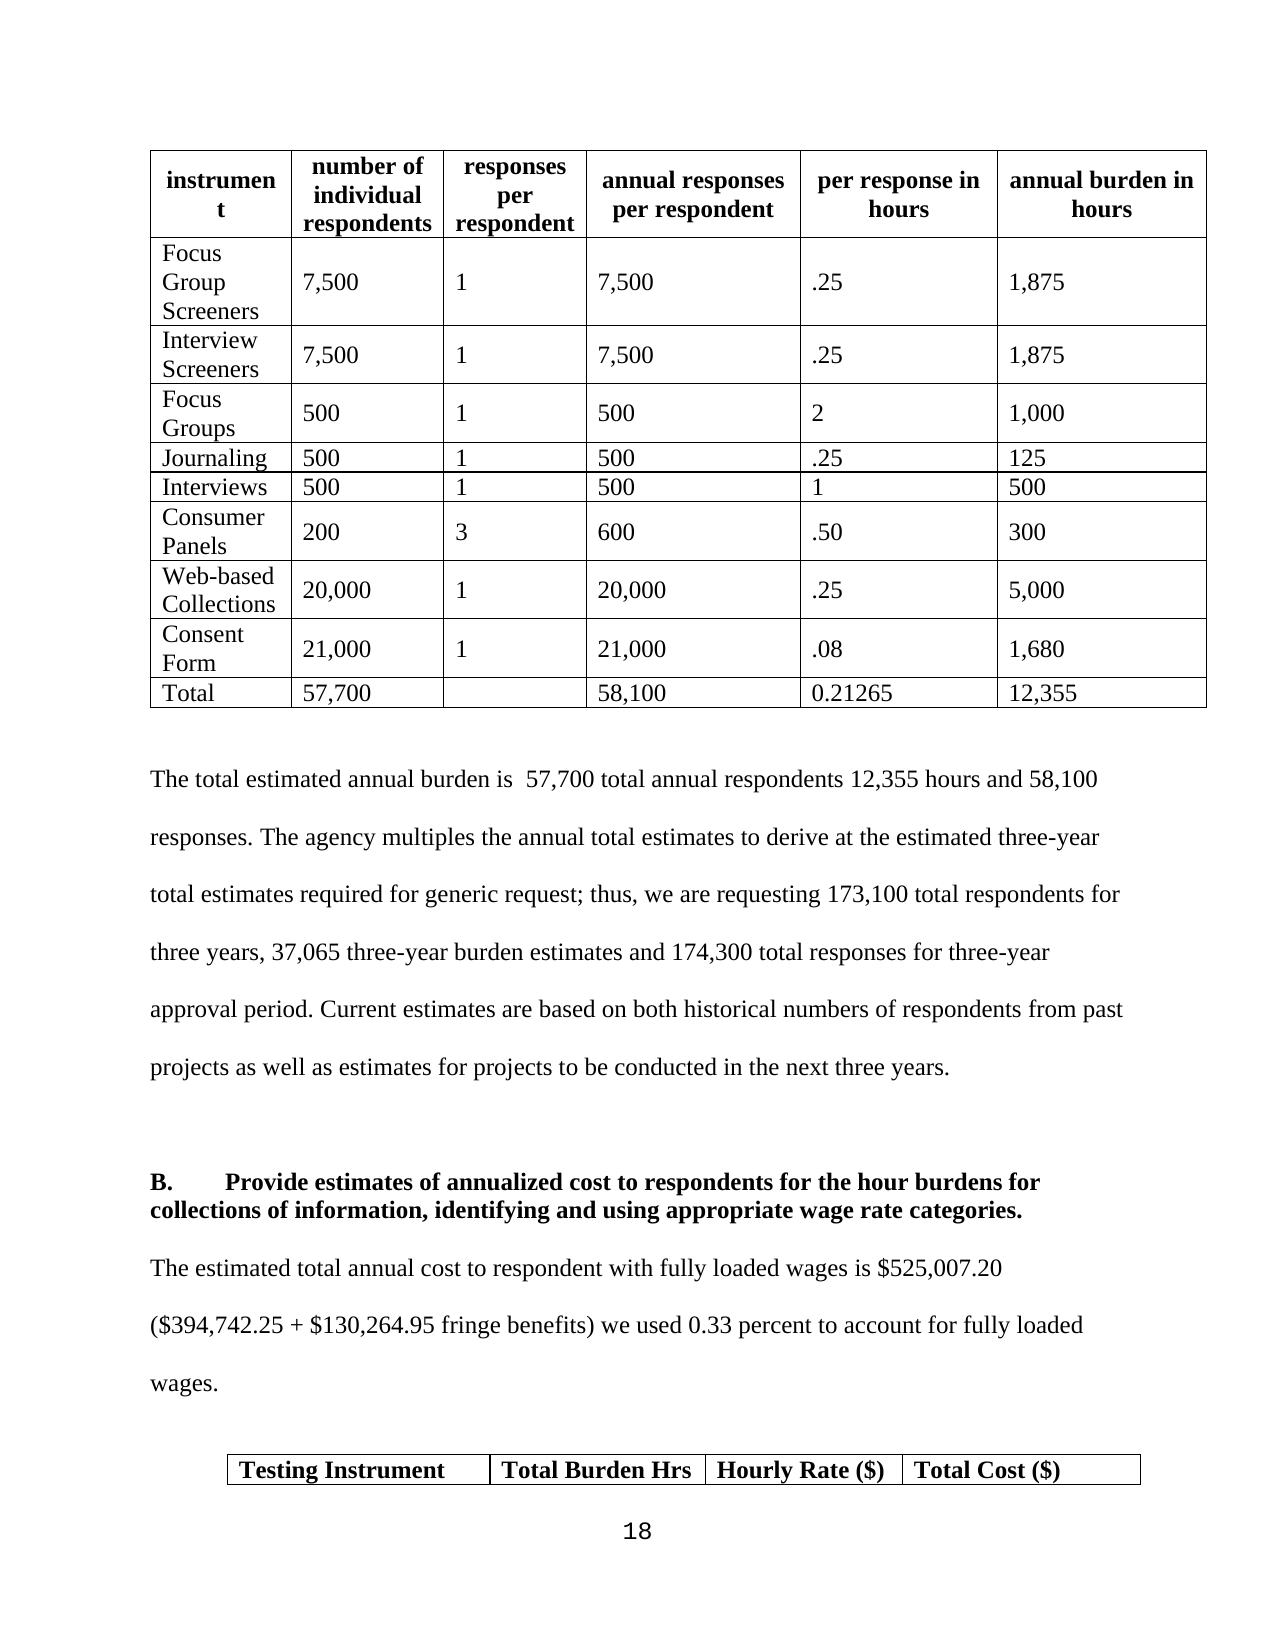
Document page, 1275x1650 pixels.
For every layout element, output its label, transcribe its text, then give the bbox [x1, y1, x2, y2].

table_cell 1 [444, 238, 586, 324]
table_cell Interviews [151, 473, 291, 501]
table_cell 600 [587, 502, 800, 560]
table_cell Focus Group Screeners [151, 238, 291, 324]
table_cell [444, 678, 586, 707]
table_cell 1,875 [998, 326, 1206, 383]
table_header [292, 151, 443, 237]
table_cell 500 [292, 384, 443, 442]
table_cell 12,355 [998, 678, 1206, 707]
table_header Testing Instrument [228, 1455, 489, 1484]
table_cell 58,100 [587, 678, 800, 707]
table_cell .25 [801, 326, 997, 383]
table_cell .08 [801, 619, 997, 677]
table_cell 57,700 [292, 678, 443, 707]
table_cell Journaling [151, 443, 291, 471]
table_cell 1,875 [998, 238, 1206, 324]
table_cell 1 [444, 326, 586, 383]
table_cell 1 [444, 473, 586, 501]
table_cell Consent Form [151, 619, 291, 677]
table_cell 1,000 [998, 384, 1206, 442]
table_cell Consumer Panels [151, 502, 291, 560]
table_cell 300 [998, 502, 1206, 560]
table_cell 1 [801, 473, 997, 501]
text The total estimated annual burden is 57,700 total annual respondents 12,355 hours and 58,100 responses. The agency multiples the annual total estimates to derive at the estimated three-year total estimates required for generic request; thus, we are requesting 173,100 total respondents for three years, 37,065 three-year burden estimates and 174,300 total responses for three-year approval period. Current estimates are based on both historical numbers of respondents from past projects as well as estimates for projects to be conducted in the next three years. [150, 764, 1125, 1081]
table_header Hourly Rate ($) [706, 1455, 902, 1484]
text The estimated total annual cost to respondent with fully loaded wages is $525,007.20 ($394,742.25 + $130,264.95 fringe benefits) we used 0.33 percent to account for fully loaded wages. [150, 1253, 1125, 1397]
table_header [587, 151, 800, 237]
table_cell 500 [292, 443, 443, 471]
table_header Testing instrument [151, 151, 291, 237]
table_cell 1 [444, 619, 586, 677]
table_cell 500 [998, 473, 1206, 501]
table_cell .25 [801, 443, 997, 471]
table_cell 1 [444, 443, 586, 471]
table_cell 7,500 [292, 326, 443, 383]
table_cell 500 [587, 443, 800, 471]
table_cell 500 [587, 473, 800, 501]
table_cell Interview Screeners [151, 326, 291, 383]
table_cell .50 [801, 502, 997, 560]
table_cell 3 [444, 502, 586, 560]
table_cell 7,500 [587, 238, 800, 324]
table_cell 1,680 [998, 619, 1206, 677]
table_header Total Burden Hrs [491, 1455, 705, 1484]
table_cell 5,000 [998, 561, 1206, 618]
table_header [998, 151, 1206, 237]
table_cell 500 [587, 384, 800, 442]
table_cell 20,000 [292, 561, 443, 618]
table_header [444, 151, 586, 237]
table_cell 21,000 [292, 619, 443, 677]
table_cell 21,000 [587, 619, 800, 677]
table_cell 0.21265 [801, 678, 997, 707]
table_cell 200 [292, 502, 443, 560]
table_cell 20,000 [587, 561, 800, 618]
table_cell 2 [801, 384, 997, 442]
table_cell .25 [801, 561, 997, 618]
table_cell 500 [292, 473, 443, 501]
table_cell 7,500 [292, 238, 443, 324]
table_cell 125 [998, 443, 1206, 471]
table_cell 1 [444, 561, 586, 618]
table_cell .25 [801, 238, 997, 324]
table_header Total Cost ($) [903, 1455, 1140, 1484]
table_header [801, 151, 997, 237]
table_cell 1 [444, 384, 586, 442]
table_cell Web-based Collections [151, 561, 291, 618]
table_cell Focus Groups [151, 384, 291, 442]
table_cell 7,500 [587, 326, 800, 383]
table_cell Total [151, 678, 291, 707]
text B. Provide estimates of annualized cost to respondents for the hour burdens for collections of information, identifying and using appropriate wage rate categories. [150, 1167, 1125, 1224]
